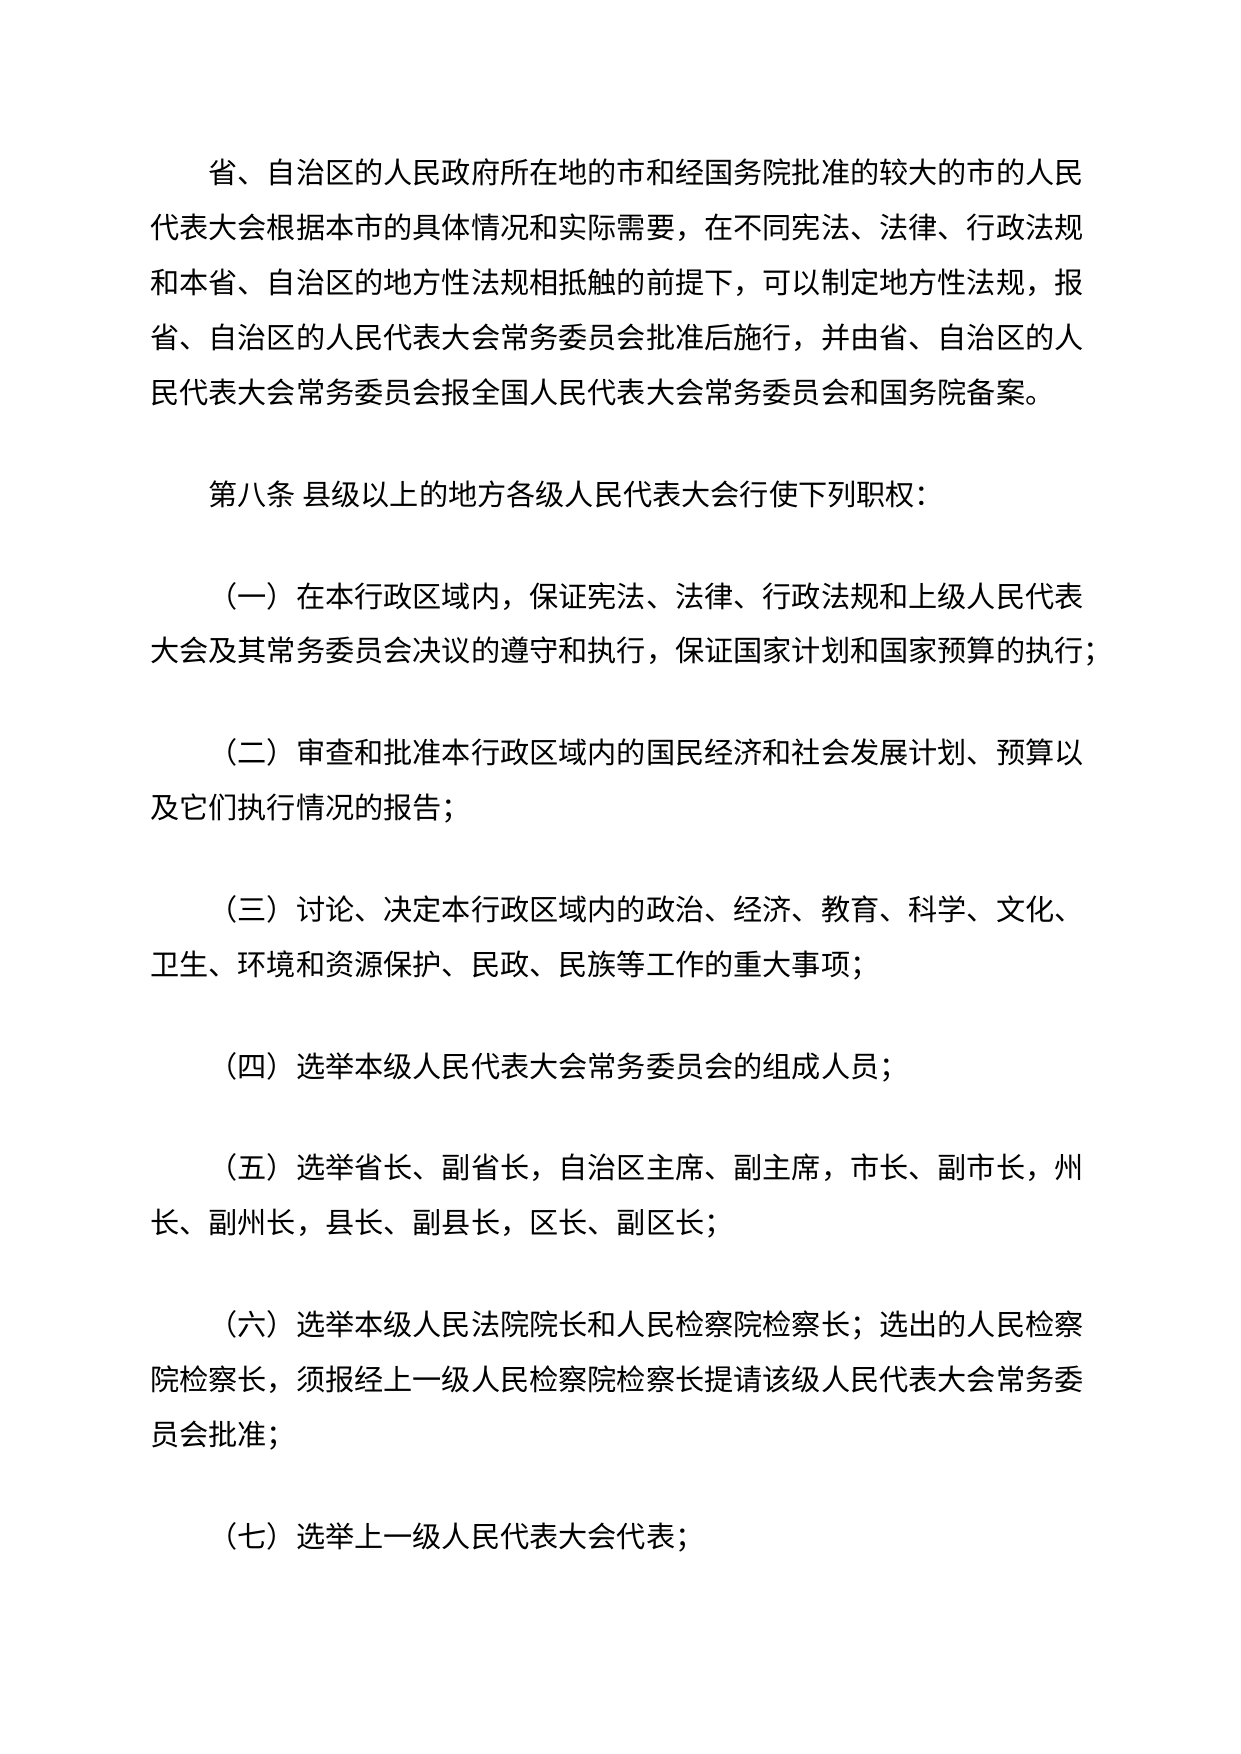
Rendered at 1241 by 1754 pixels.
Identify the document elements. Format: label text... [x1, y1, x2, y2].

text （二）审查和批准本行政区域内的国民经济和社会发展计划、预算以及它们执行情况的报告； [150, 730, 1090, 827]
text （六）选举本级人民法院院长和人民检察院检察长；选出的人民检察院检察长，须报经上一级人民检察院检察长提请该级人民代表大会常务委员会批准； [150, 1302, 1090, 1454]
text 省、自治区的人民政府所在地的市和经国务院批准的较大的市的人民代表大会根据本市的具体情况和实际需要，在不同宪法、法律、行政法规和本省、自治区的地方性法规相抵触的前提下，可以制定地方性法规，报省、自治区的人民代表大会常务委员会批准后施行，并由省、自治区的人民代表大会常务委员会报全国人民代表大会常务委员会和国务院备案。 [150, 150, 1090, 412]
text （五）选举省长、副省长，自治区主席、副主席，市长、副市长，州长、副州长，县长、副县长，区长、副区长； [150, 1145, 1090, 1242]
text （三）讨论、决定本行政区域内的政治、经济、教育、科学、文化、卫生、环境和资源保护、民政、民族等工作的重大事项； [150, 886, 1090, 984]
text （七）选举上一级人民代表大会代表； [150, 1513, 1090, 1555]
text （一）在本行政区域内，保证宪法、法律、行政法规和上级人民代表大会及其常务委员会决议的遵守和执行，保证国家计划和国家预算的执行； [150, 573, 1090, 670]
text 第八条 县级以上的地方各级人民代表大会行使下列职权： [150, 471, 1090, 514]
text （四）选举本级人民代表大会常务委员会的组成人员； [150, 1043, 1090, 1085]
